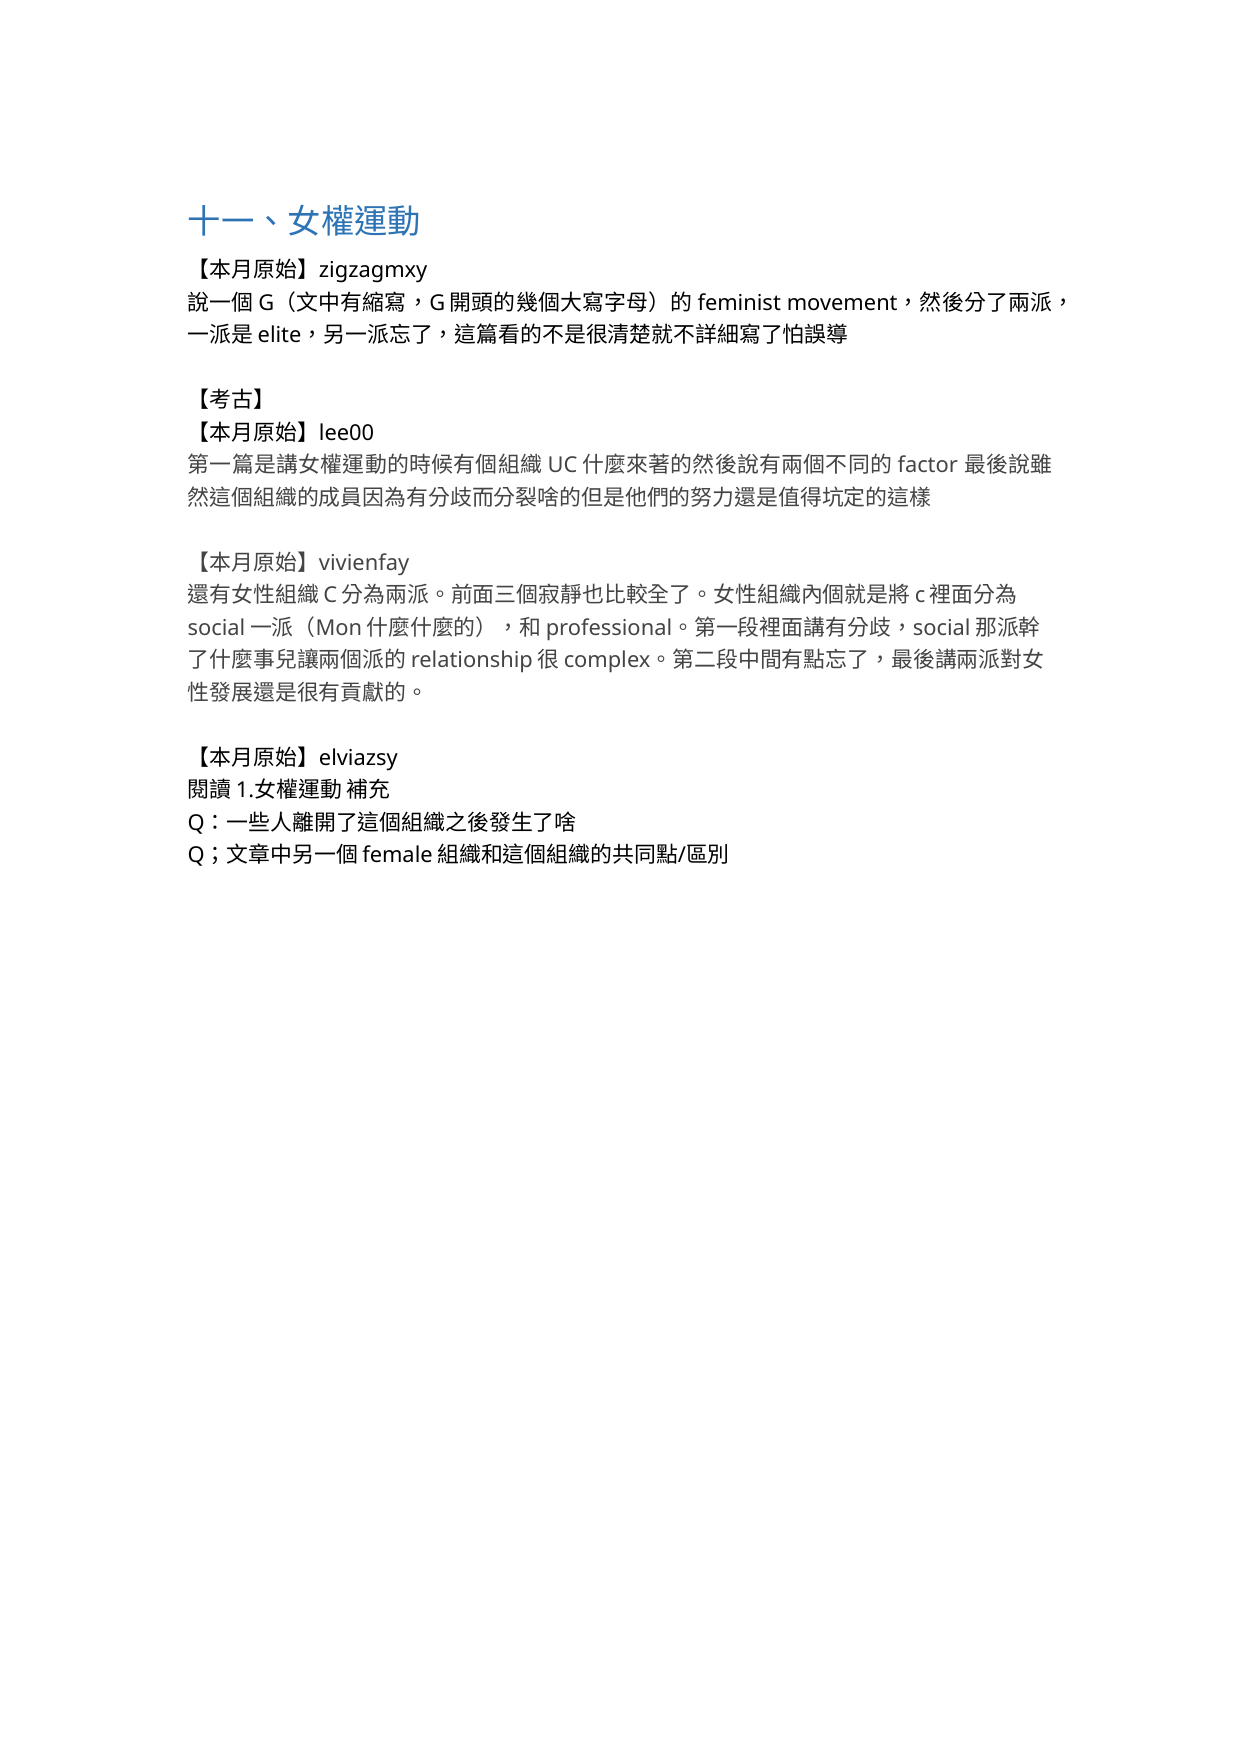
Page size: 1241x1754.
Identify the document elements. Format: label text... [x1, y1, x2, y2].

text 【本月原始】elviazsy [187, 739, 1053, 772]
text 說一個G（文中有縮寫，G開頭的幾個大寫字母）的feminist movement，然後分了兩派，一派是elite，另一派忘了，這篇看的不是很清楚就不詳細寫了怕誤導 [187, 284, 1053, 349]
text 還有女性組織C分為兩派。前面三個寂靜也比較全了。女性組織內個就是將c裡面分為social一派（Mon什麼什麼的），和professional。第一段裡面講有分歧，social那派幹了什麼事兒讓兩個派的relationship很complex。第二段中間有點忘了，最後講兩派對女性發展還是很有貢獻的。 [187, 577, 1053, 707]
text 閱讀1.女權運動 補充 [187, 772, 1053, 804]
text Q；文章中另一個female組織和這個組織的共同點/區別 [187, 837, 1053, 869]
text Q：一些人離開了這個組織之後發生了啥 [187, 804, 1053, 837]
text 【本月原始】zigzagmxy [187, 252, 1053, 284]
text 第一篇是講女權運動的時候有個組織UC什麼來著的然後說有兩個不同的factor 最後說雖然這個組織的成員因為有分歧而分裂啥的但是他們的努力還是值得坑定的這樣 [187, 447, 1053, 512]
subtitle 十一、女權運動 [187, 187, 1053, 252]
text 【本月原始】vivienfay [187, 544, 1053, 577]
text 【考古】 [187, 382, 1053, 414]
text 【本月原始】lee00 [187, 414, 1053, 447]
